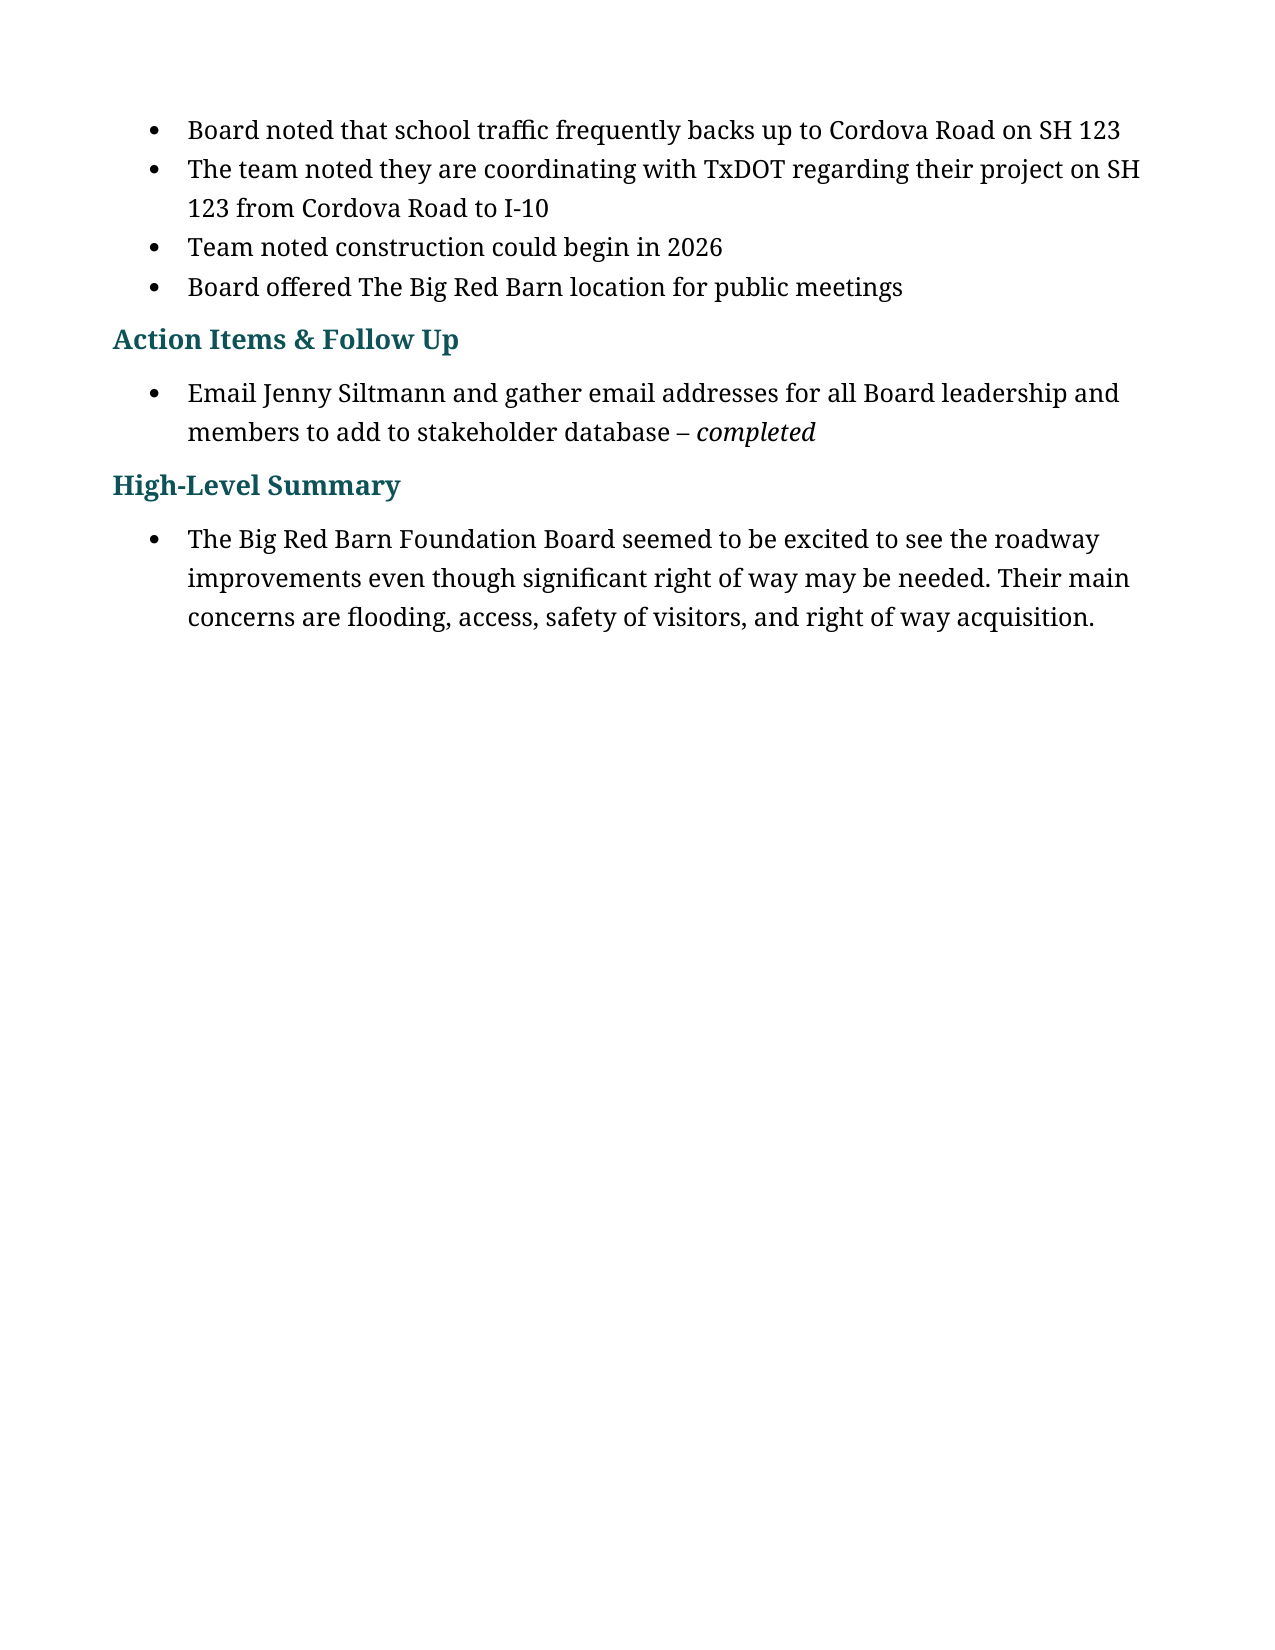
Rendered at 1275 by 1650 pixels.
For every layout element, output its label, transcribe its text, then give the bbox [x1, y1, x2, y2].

list Email Jenny Siltmann and gather email addresses for all Board leadership and members to add to stakeholder database – completed [150, 376, 1162, 449]
text Action Items & Follow Up [112, 321, 1162, 358]
text High-Level Summary [112, 467, 1162, 503]
list The Big Red Barn Foundation Board seemed to be excited to see the roadway improvements even though significant right of way may be needed. Their main concerns are flooding, access, safety of visitors, and right of way acquisition. [150, 521, 1162, 634]
list Board noted that school traffic frequently backs up to Cordova Road on SH 123 [150, 112, 1162, 147]
list Board offered The Big Red Barn location for public meetings [150, 269, 1162, 303]
list The team noted they are coordinating with TxDOT regarding their project on SH 123 from Cordova Road to I-10 [150, 152, 1162, 225]
list Team noted construction could begin in 2026 [150, 230, 1162, 264]
